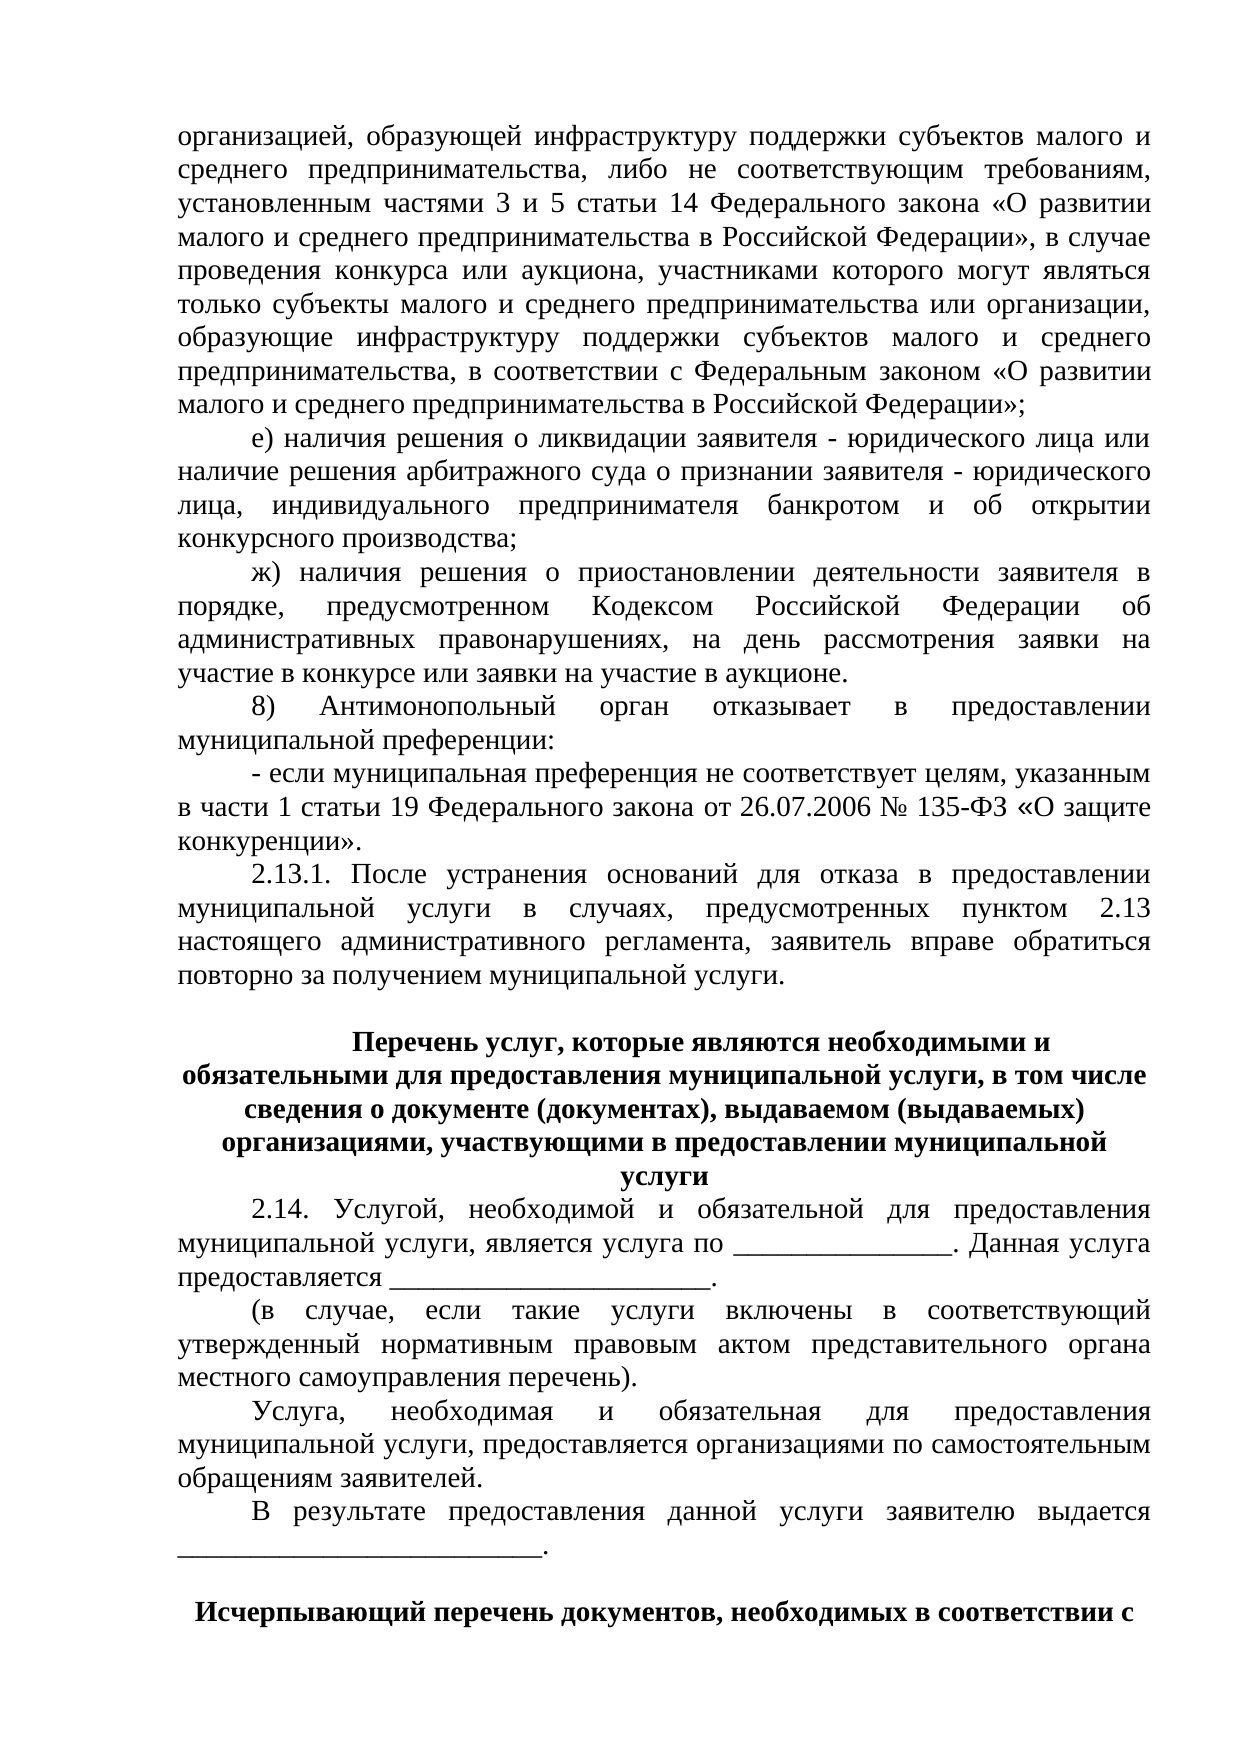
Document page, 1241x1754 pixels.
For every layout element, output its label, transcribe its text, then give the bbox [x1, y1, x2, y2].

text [177, 1594, 1152, 1628]
text ж) наличия решения о приостановлении деятельности заявителя в порядке, предусмотренном Кодексом Российской Федерации об административных правонарушениях, на день рассмотрения заявки на участие в конкурсе или заявки на участие в аукционе. [177, 554, 1152, 688]
text - если муниципальная преференция не соответствует целям, указанным в части 1 статьи 19 Федерального закона от 26.07.2006 № 135-ФЗ «О защите конкуренции». [177, 755, 1152, 856]
text е) наличия решения о ликвидации заявителя - юридического лица или наличие решения арбитражного суда о признании заявителя - юридического лица, индивидуального предпринимателя банкротом и об открытии конкурсного производства; [177, 420, 1152, 554]
text Услуга, необходимая и обязательная для предоставления муниципальной услуги, предоставляется организациями по самостоятельным обращениям заявителей. [177, 1393, 1152, 1493]
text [177, 118, 1152, 420]
text (в случае, если такие услуги включены в соответствующий утвержденный нормативным правовым актом представительного органа местного самоуправления перечень). [177, 1292, 1152, 1393]
text 2.14. Услугой, необходимой и обязательной для предоставления муниципальной услуги, является услуга по _______________. Данная услуга предоставляется ______________________. [177, 1192, 1152, 1292]
text В результате предоставления данной услуги заявителю выдается _________________________. [177, 1493, 1152, 1561]
text 8) Антимонопольный орган отказывает в предоставлении муниципальной преференции: [177, 688, 1152, 755]
text Перечень услуг, которые являются необходимыми и обязательными для предоставления муниципальной услуги, в том числе сведения о документе (документах), выдаваемом (выдаваемых) организациями, участвующими в предоставлении муниципальной услуги [177, 1024, 1152, 1192]
text 2.13.1. После устранения оснований для отказа в предоставлении муниципальной услуги в случаях, предусмотренных пунктом 2.13 настоящего административного регламента, заявитель вправе обратиться повторно за получением муниципальной услуги. [177, 856, 1152, 990]
